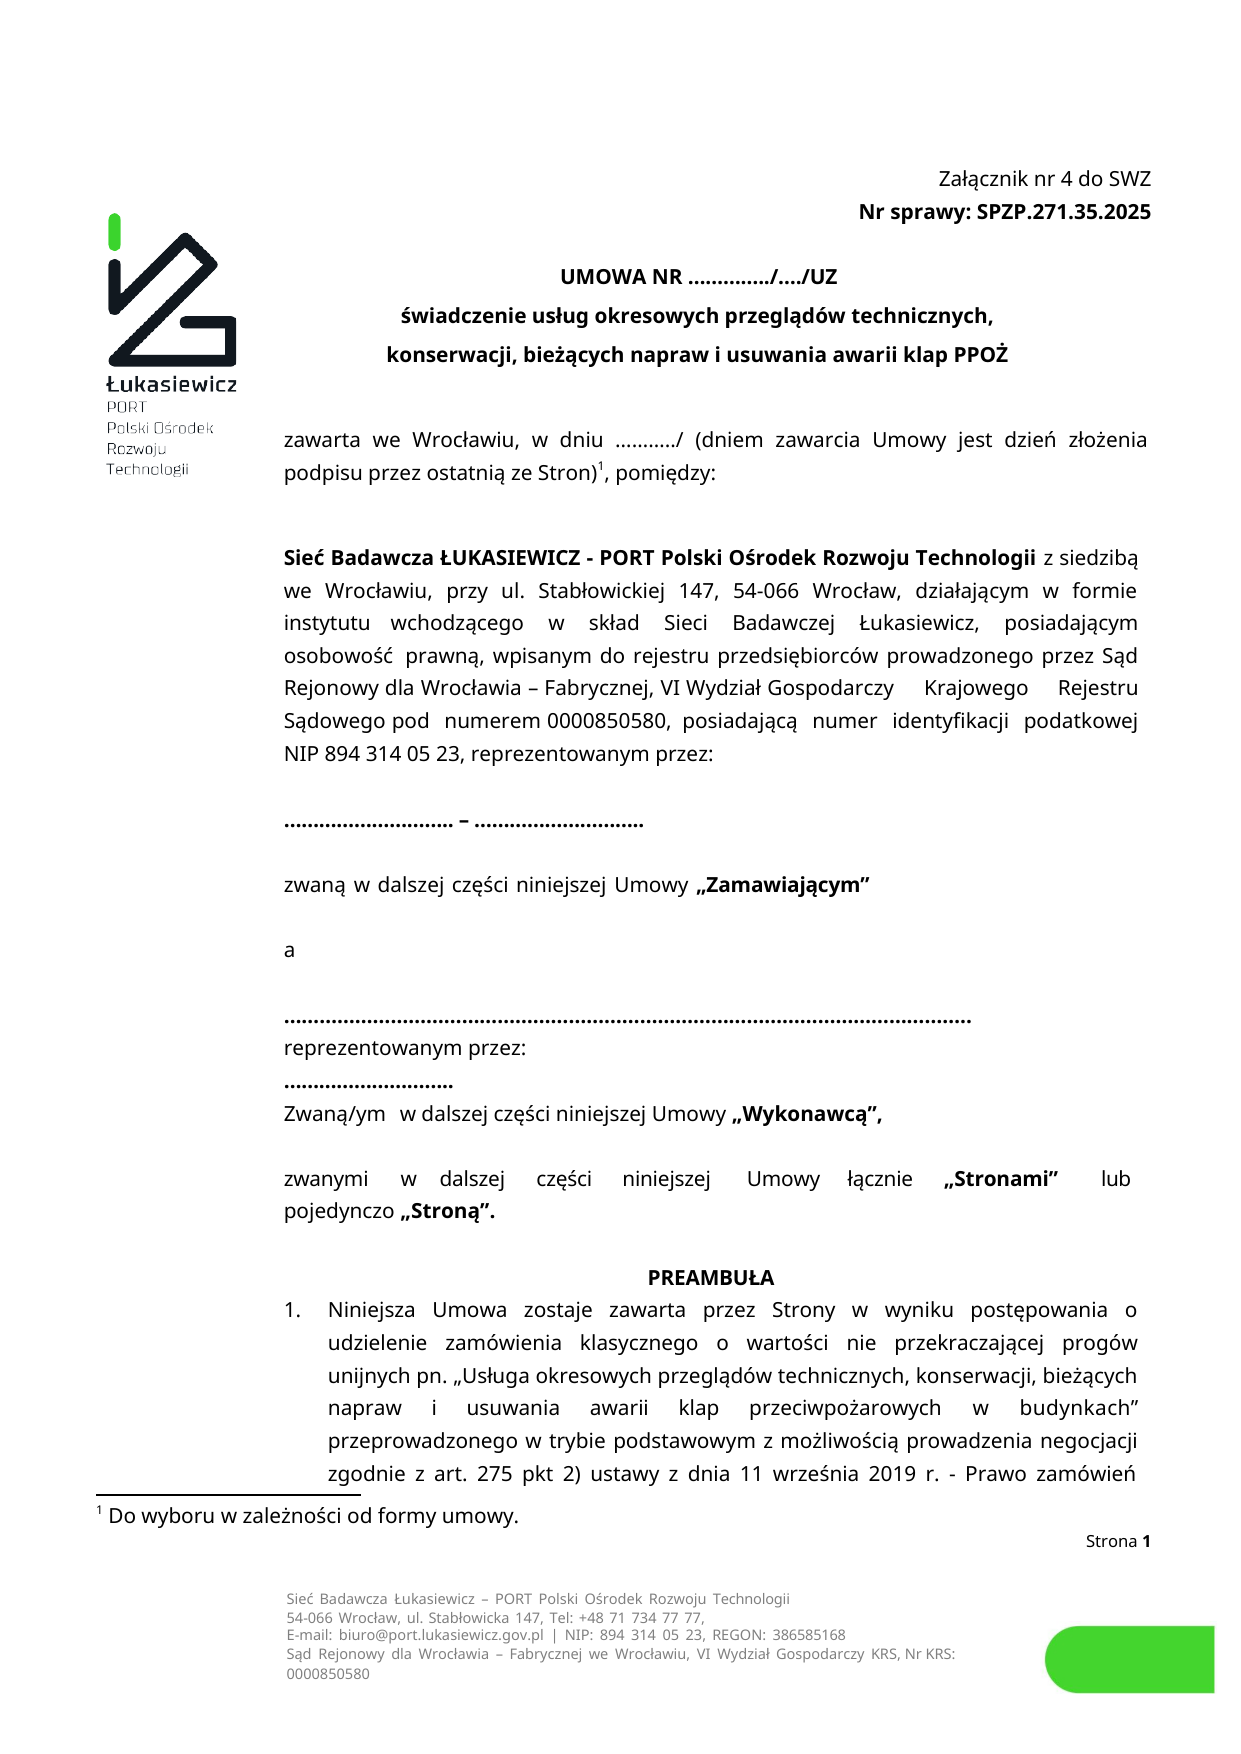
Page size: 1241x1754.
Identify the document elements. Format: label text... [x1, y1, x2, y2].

text …………………………………………………………………………………………………….. [283, 1001, 1139, 1029]
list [283, 1296, 1138, 1487]
text a [283, 936, 1151, 964]
text ……………………….. [283, 1066, 1139, 1094]
text PREAMBUŁA [550, 1263, 872, 1291]
text świadczenie usług okresowych przeglądów technicznych, [246, 301, 1149, 329]
text Nr sprawy: SPZP.271.35.2025 [246, 197, 1151, 226]
text Sieć Badawcza ŁUKASIEWICZ - PORT Polski Ośrodek Rozwoju Technologii z siedzibą we Wrocławiu, przy ul. Stabłowickiej 147, 54-066 Wrocław, działającym w formie instytutu wchodzącego w skład Sieci Badawczej Łukasiewicz, posiadającym osobowość prawną, wpisanym do rejestru przedsiębiorców prowadzonego przez Sąd Rejonowy dla Wrocławia – Fabrycznej, VI Wydział Gospodarczy Krajowego Rejestru Sądowego pod numerem 0000850580, posiadającą numer identyfikacji podatkowej NIP 894 314 05 23, reprezentowanym przez: [283, 543, 1139, 767]
text Załącznik nr 4 do SWZ [246, 164, 1151, 193]
picture [1040, 1621, 1218, 1694]
text zawarta we Wrocławiu, w dniu ………../ (dniem zawarcia Umowy jest dzień złożenia podpisu przez ostatnią ze Stron), pomiędzy: [283, 425, 1149, 486]
text Zwaną/ym w dalszej części niniejszej Umowy „Wykonawcą”, [283, 1099, 1139, 1127]
text zwaną w dalszej części niniejszej Umowy „Zamawiającym” [283, 870, 1151, 899]
text ……………………….. – ……………………….. [283, 805, 1151, 833]
text UMOWA NR …………../…./UZ [246, 262, 1151, 291]
text konserwacji, bieżących napraw i usuwania awarii klap PPOŻ [246, 340, 1149, 368]
picture [106, 213, 237, 477]
text reprezentowanym przez: [283, 1033, 1139, 1062]
text zwanymi w dalszej części niniejszej Umowy łącznie „Stronami” lub pojedynczo „Stroną”. [283, 1164, 1138, 1225]
